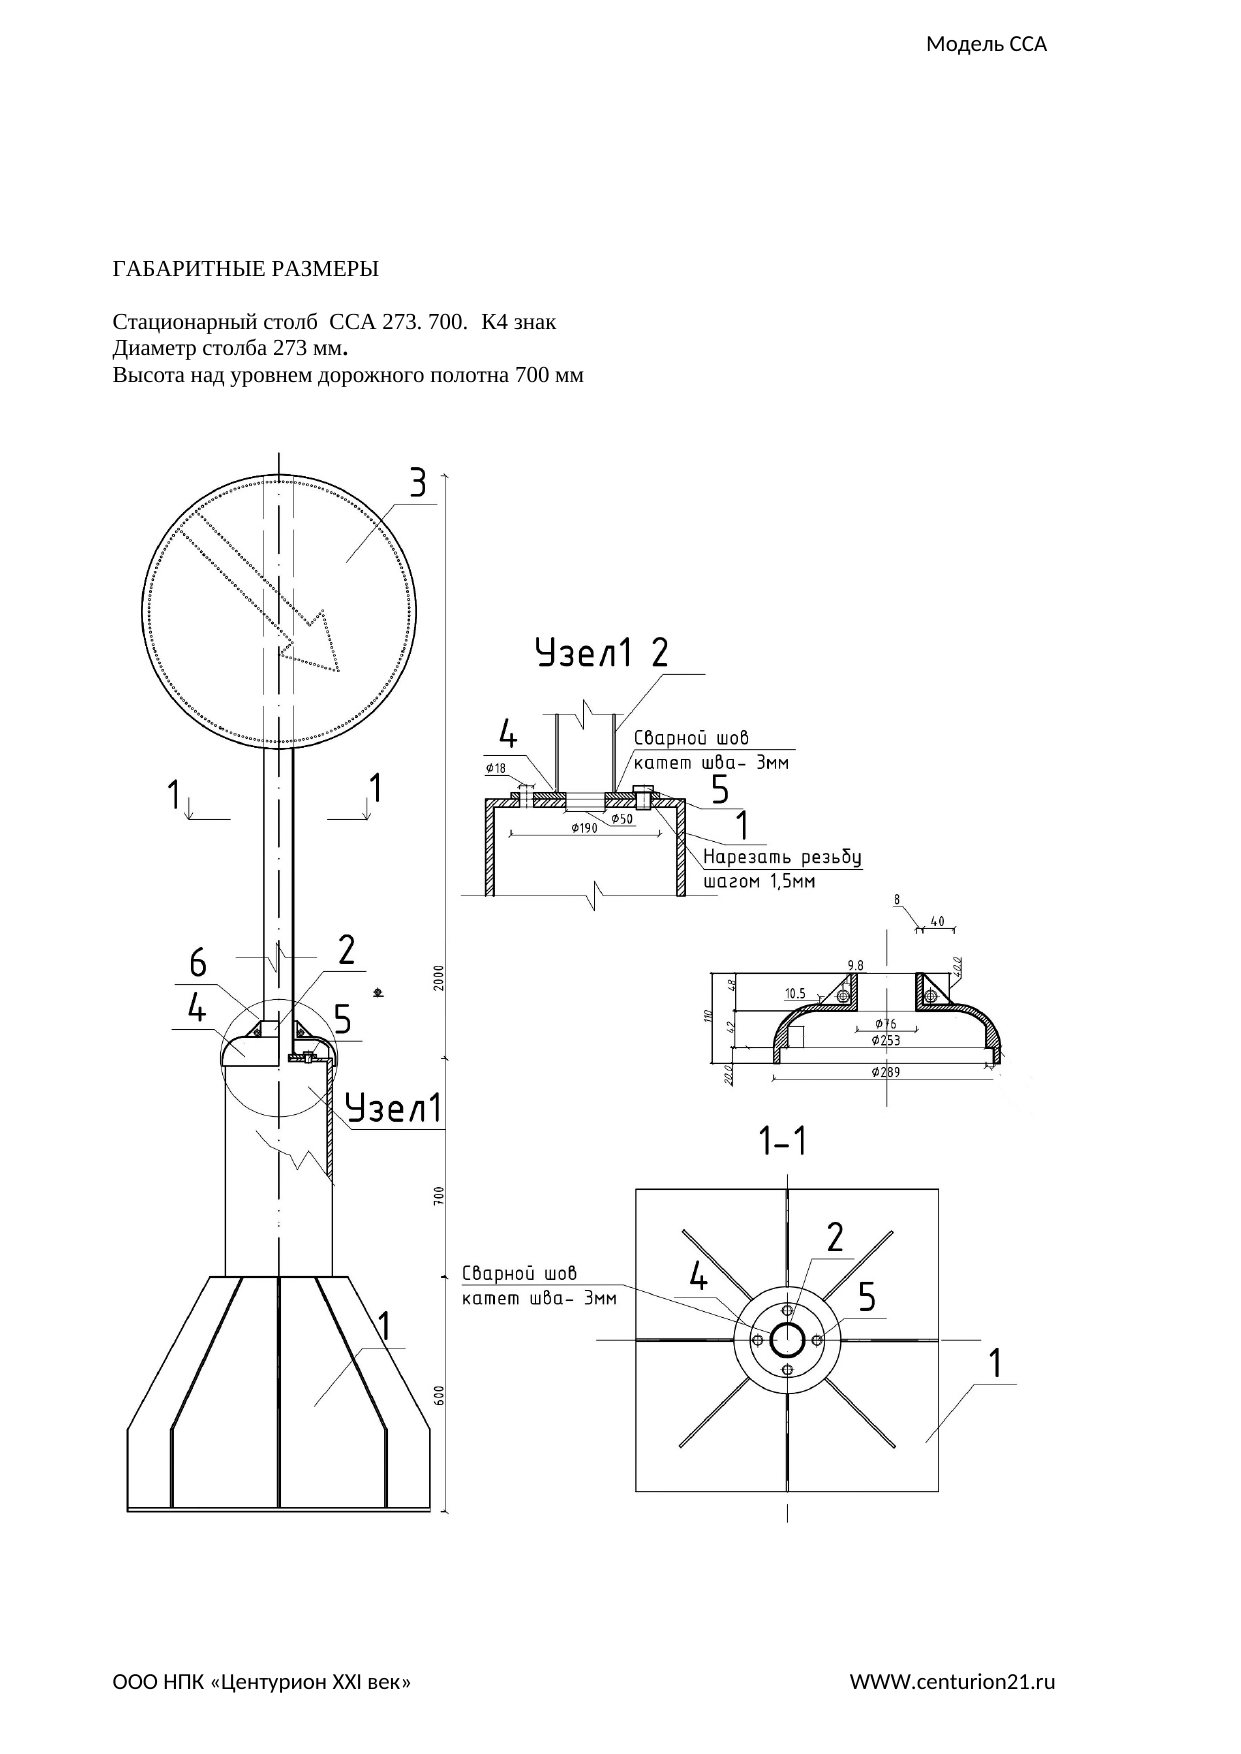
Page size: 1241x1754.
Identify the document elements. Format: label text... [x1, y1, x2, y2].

text Cтационарный столб ССА 273. 700. К4 знак [112, 308, 1128, 334]
text Диаметр столба 273 мм. [112, 334, 1128, 361]
text ГАБАРИТНЫЕ РАЗМЕРЫ [112, 255, 1128, 282]
text Высота над уровнем дорожного полотна 700 мм [112, 361, 1128, 387]
picture [112, 443, 1058, 1530]
